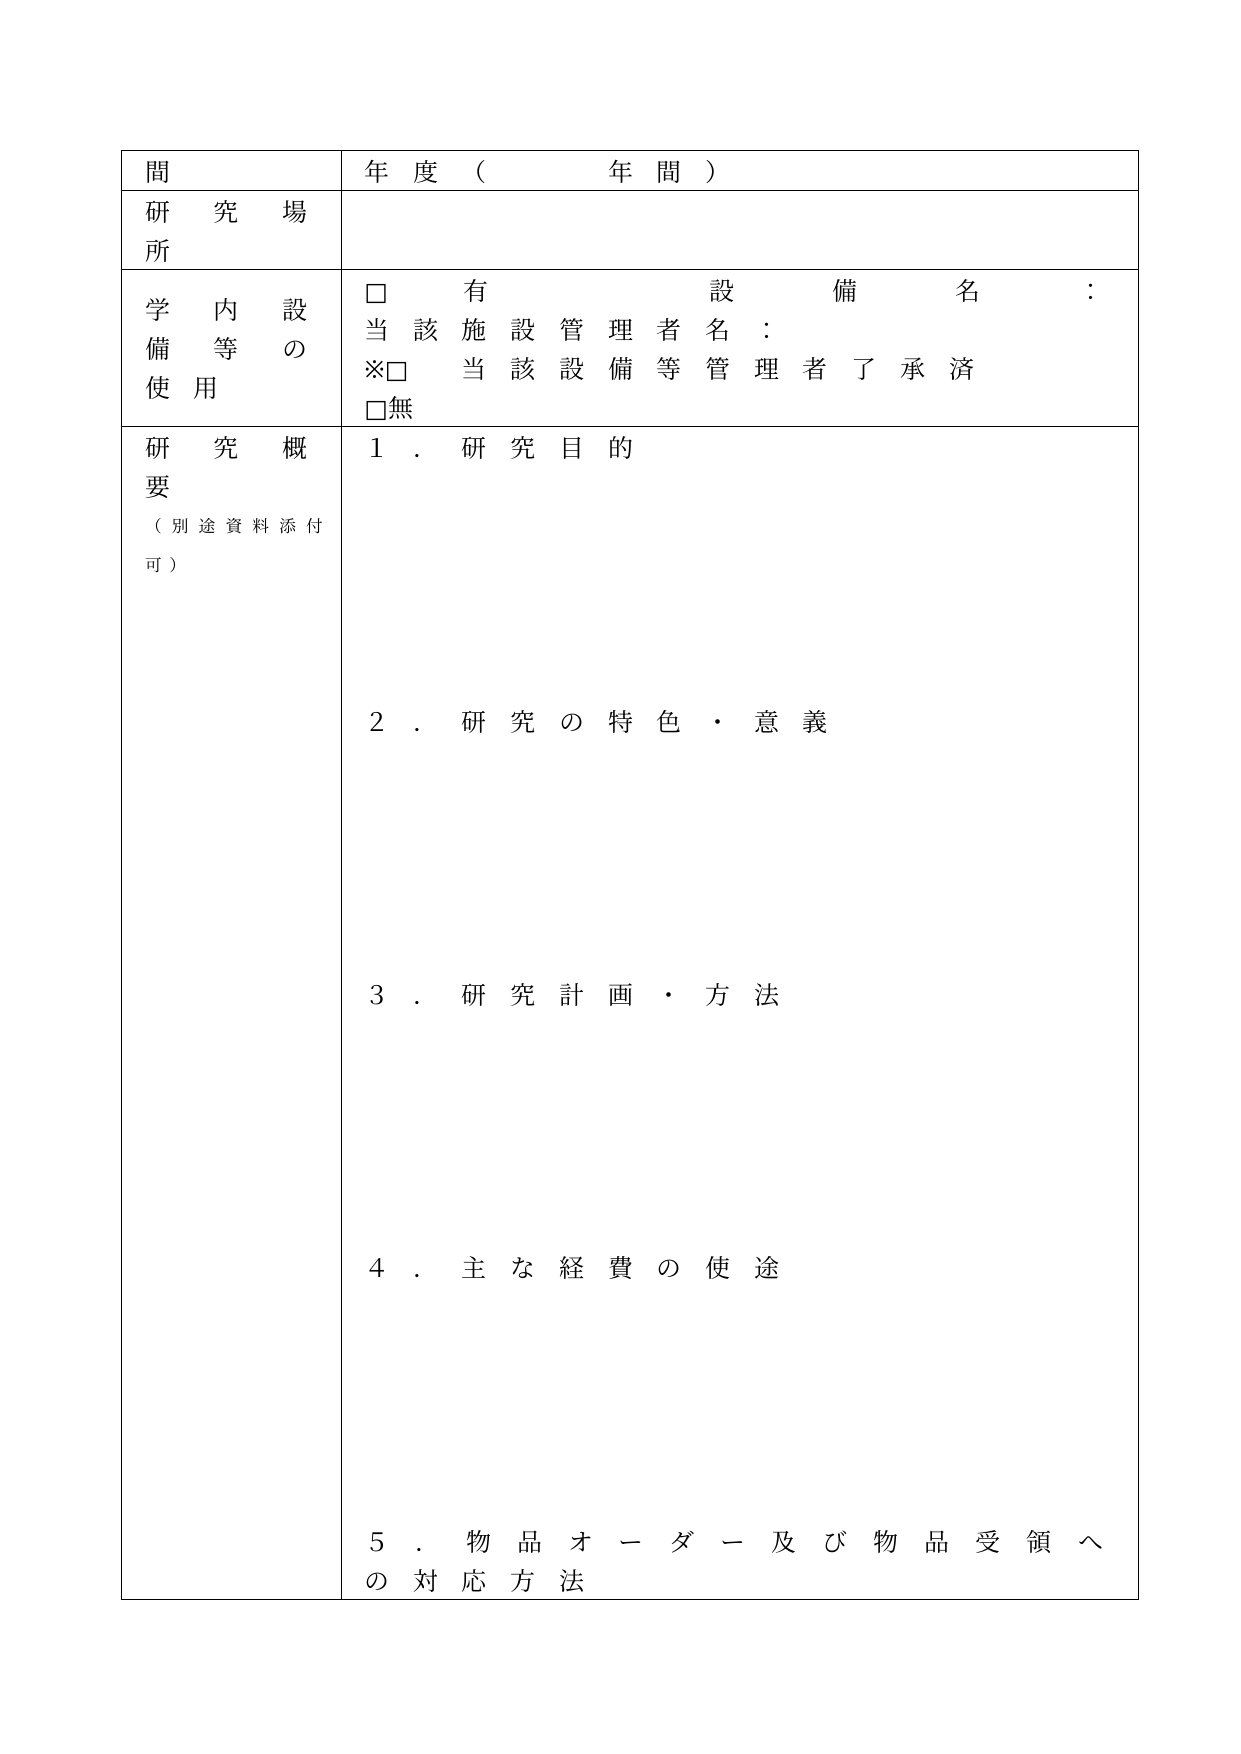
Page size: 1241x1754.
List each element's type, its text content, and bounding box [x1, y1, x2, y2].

table_cell 学内設備等の使用 [122, 270, 341, 426]
table_cell 研究場所 [122, 191, 341, 269]
table_cell [342, 191, 1138, 269]
table_cell □有 設備名： 当該施設管理者名： ※□ 当該設備等管理者了承済 □無 [342, 270, 1138, 426]
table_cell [342, 151, 1138, 190]
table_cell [342, 427, 1138, 1599]
table_cell 研究期間 [122, 151, 341, 190]
table_cell 研究概要 （別途資料添付可） [122, 427, 341, 1599]
